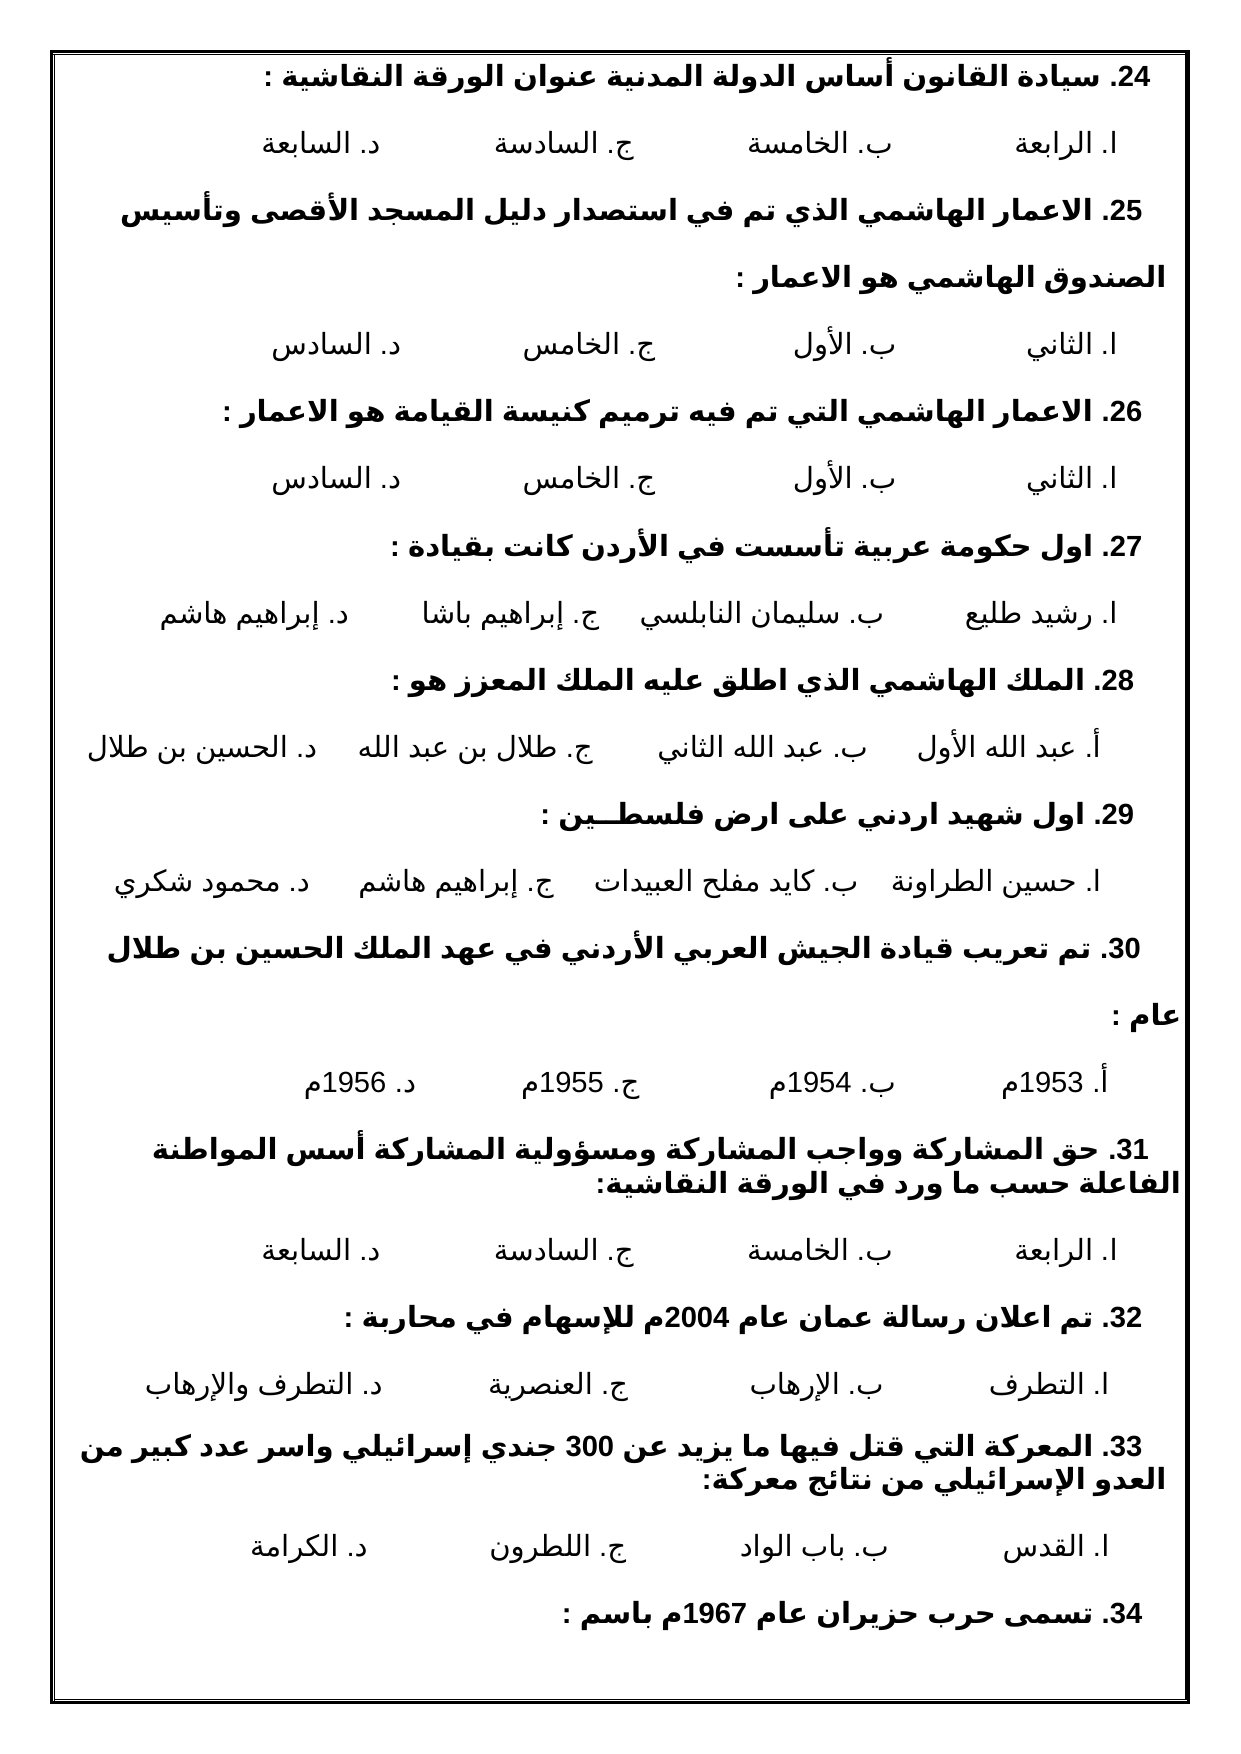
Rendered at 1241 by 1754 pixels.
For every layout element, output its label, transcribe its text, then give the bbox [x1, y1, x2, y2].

text ا. القدس ب. باب الواد ج. اللطرون د. الكرامة [59, 1529, 1167, 1563]
text ا. حسين الطراونة ب. كايد مفلح العبيدات ج. إبراهيم هاشم د. محمود شكري [59, 864, 1167, 898]
text 33. المعركة التي قتل فيها ما يزيد عن 300 جندي إسرائيلي واسر عدد كبير من العدو الإسرائيلي من نتائج معركة: [59, 1429, 1167, 1496]
text ا. الرابعة ب. الخامسة ج. السادسة د. السابعة [59, 1233, 1167, 1267]
text ا. الثاني ب. الأول ج. الخامس د. السادس [59, 327, 1167, 361]
text 25. الاعمار الهاشمي الذي تم في استصدار دليل المسجد الأقصى وتأسيس الصندوق الهاشمي هو الاعمار : [59, 193, 1167, 294]
text 29. اول شهيد اردني على ارض فلسطــين : [59, 797, 1167, 831]
text 27. اول حكومة عربية تأسست في الأردن كانت بقيادة : [59, 529, 1167, 562]
text 31. حق المشاركة وواجب المشاركة ومسؤولية المشاركة أسس المواطنة الفاعلة حسب ما ورد في الورقة النقاشية: [59, 1132, 1181, 1199]
text أ. 1953م ب. 1954م ج. 1955م د. 1956م [59, 1065, 1181, 1099]
text 34. تسمى حرب حزيران عام 1967م باسم : [59, 1596, 1167, 1630]
text 28. الملك الهاشمي الذي اطلق عليه الملك المعزز هو : [59, 663, 1167, 696]
text أ. عبد الله الأول ب. عبد الله الثاني ج. طلال بن عبد الله د. الحسين بن طلال [59, 730, 1167, 763]
text 24. سيادة القانون أساس الدولة المدنية عنوان الورقة النقاشية : [59, 59, 1167, 93]
text ا. التطرف ب. الإرهاب ج. العنصرية د. التطرف والإرهاب [59, 1367, 1167, 1401]
text 26. الاعمار الهاشمي التي تم فيه ترميم كنيسة القيامة هو الاعمار : [59, 394, 1167, 428]
text ا. الثاني ب. الأول ج. الخامس د. السادس [59, 462, 1167, 495]
text 32. تم اعلان رسالة عمان عام 2004م للإسهام في محاربة : [59, 1300, 1167, 1334]
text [59, 126, 1167, 160]
text 30. تم تعريب قيادة الجيش العربي الأردني في عهد الملك الحسين بن طلال عام : [59, 931, 1181, 1032]
text ا. رشيد طليع ب. سليمان النابلسي ج. إبراهيم باشا د. إبراهيم هاشم [59, 596, 1167, 629]
